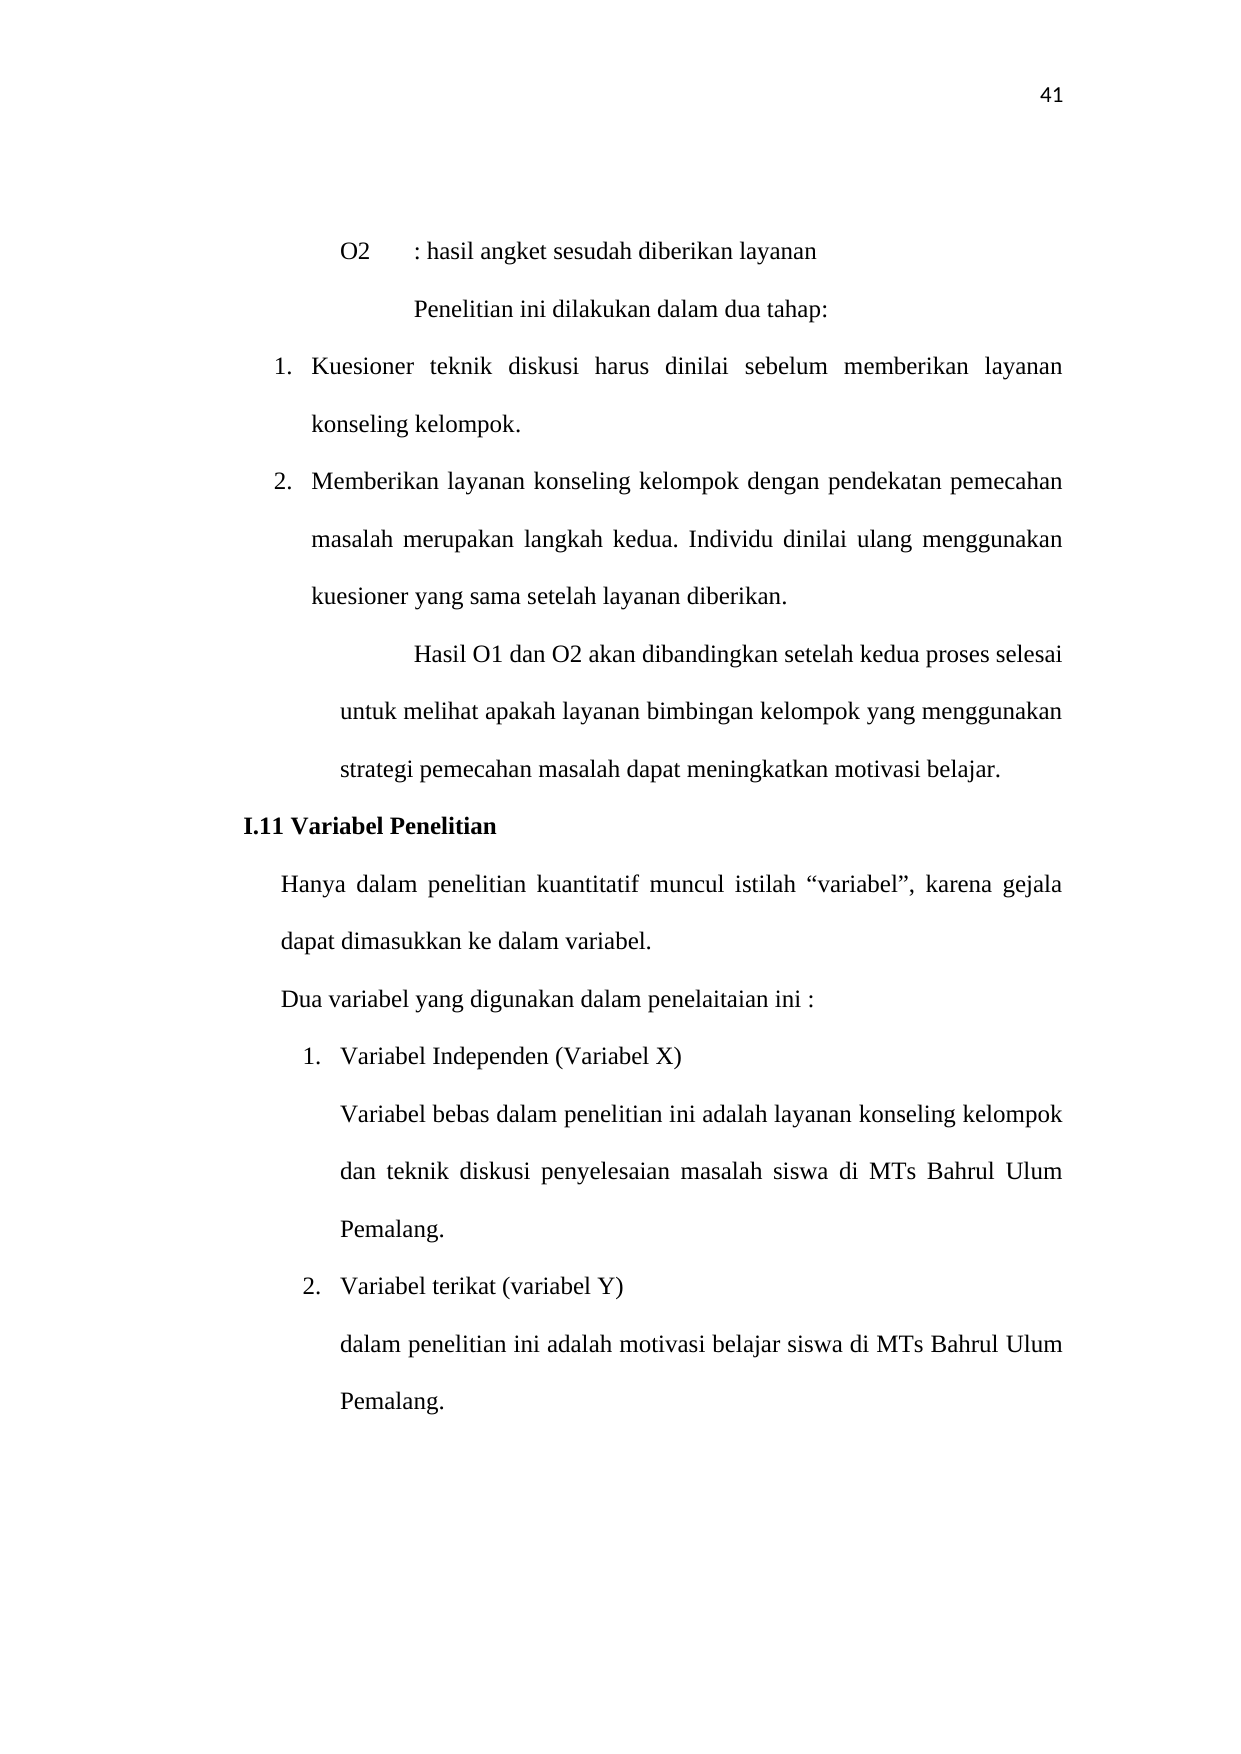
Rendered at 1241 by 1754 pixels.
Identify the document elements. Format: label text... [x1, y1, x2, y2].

list Variabel terikat (variabel Y) [302, 1271, 1063, 1300]
text Dua variabel yang digunakan dalam penelaitaian ini : [281, 984, 1063, 1012]
text Hanya dalam penelitian kuantitatif muncul istilah “variabel”, karena gejala dapat dimasukkan ke dalam variabel. [281, 869, 1063, 955]
text Hasil O1 dan O2 akan dibandingkan setelah kedua proses selesai untuk melihat apakah layanan bimbingan kelompok yang menggunakan strategi pemecahan masalah dapat meningkatkan motivasi belajar. [340, 639, 1063, 782]
text Variabel bebas dalam penelitian ini adalah layanan konseling kelompok dan teknik diskusi penyelesaian masalah siswa di MTs Bahrul Ulum Pemalang. [340, 1099, 1063, 1242]
list Variabel Independen (Variabel X) [302, 1041, 1063, 1070]
subtitle Variabel Penelitian [243, 811, 1063, 840]
text O2 : hasil angket sesudah diberikan layanan [340, 236, 1063, 265]
text Penelitian ini dilakukan dalam dua tahap: [340, 294, 1063, 322]
list Kuesioner teknik diskusi harus dinilai sebelum memberikan layanan konseling kelompok. [274, 351, 1063, 437]
list Memberikan layanan konseling kelompok dengan pendekatan pemecahan masalah merupakan langkah kedua. Individu dinilai ulang menggunakan kuesioner yang sama setelah layanan diberikan. [274, 466, 1063, 610]
text dalam penelitian ini adalah motivasi belajar siswa di MTs Bahrul Ulum Pemalang. [340, 1329, 1063, 1415]
